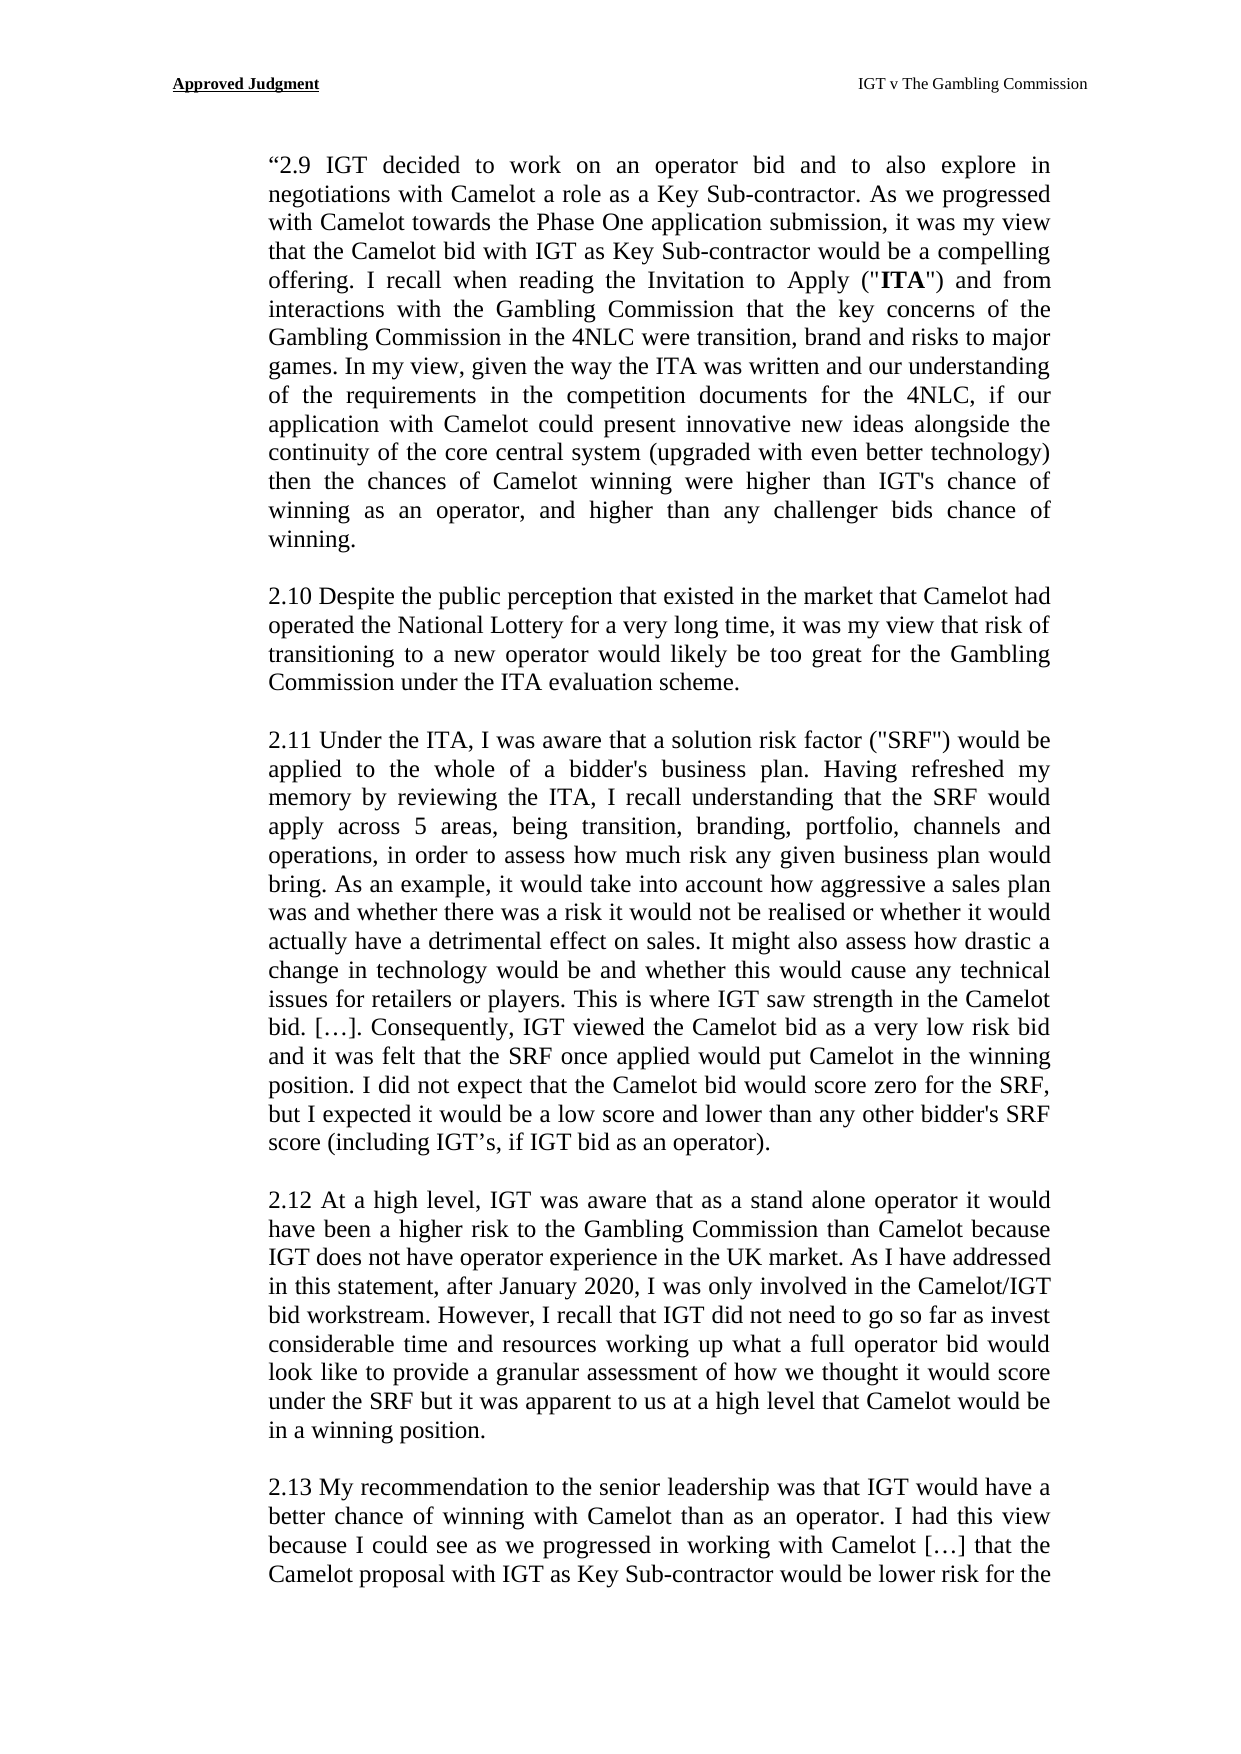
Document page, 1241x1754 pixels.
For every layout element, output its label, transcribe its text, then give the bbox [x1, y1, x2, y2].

text 2.11 Under the ITA, I was aware that a solution risk factor ("SRF") would be applied to the whole of a bidder's business plan. Having refreshed my memory by reviewing the ITA, I recall understanding that the SRF would apply across 5 areas, being transition, branding, portfolio, channels and operations, in order to assess how much risk any given business plan would bring. As an example, it would take into account how aggressive a sales plan was and whether there was a risk it would not be realised or whether it would actually have a detrimental effect on sales. It might also assess how drastic a change in technology would be and whether this would cause any technical issues for retailers or players. This is where IGT saw strength in the Camelot bid. […]. Consequently, IGT viewed the Camelot bid as a very low risk bid and it was felt that the SRF once applied would put Camelot in the winning position. I did not expect that the Camelot bid would score zero for the SRF, but I expected it would be a low score and lower than any other bidder's SRF score (including IGT’s, if IGT bid as an operator). [268, 725, 1052, 1156]
text 2.12 At a high level, IGT was aware that as a stand alone operator it would have been a higher risk to the Gambling Commission than Camelot because IGT does not have operator experience in the UK market. As I have addressed in this statement, after January 2020, I was only involved in the Camelot/IGT bid workstream. However, I recall that IGT did not need to go so far as invest considerable time and resources working up what a full operator bid would look like to provide a granular assessment of how we thought it would score under the SRF but it was apparent to us at a high level that Camelot would be in a winning position. [268, 1185, 1052, 1444]
text “2.9 IGT decided to work on an operator bid and to also explore in negotiations with Camelot a role as a Key Sub-contractor. As we progressed with Camelot towards the Phase One application submission, it was my view that the Camelot bid with IGT as Key Sub-contractor would be a compelling offering. I recall when reading the Invitation to Apply ("ITA") and from interactions with the Gambling Commission that the key concerns of the Gambling Commission in the 4NLC were transition, brand and risks to major games. In my view, given the way the ITA was written and our understanding of the requirements in the competition documents for the 4NLC, if our application with Camelot could present innovative new ideas alongside the continuity of the core central system (upgraded with even better technology) then the chances of Camelot winning were higher than IGT's chance of winning as an operator, and higher than any challenger bids chance of winning. [268, 150, 1052, 552]
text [268, 1472, 1052, 1587]
text 2.10 Despite the public perception that existed in the market that Camelot had operated the National Lottery for a very long time, it was my view that risk of transitioning to a new operator would likely be too great for the Gambling Commission under the ITA evaluation scheme. [268, 581, 1052, 696]
